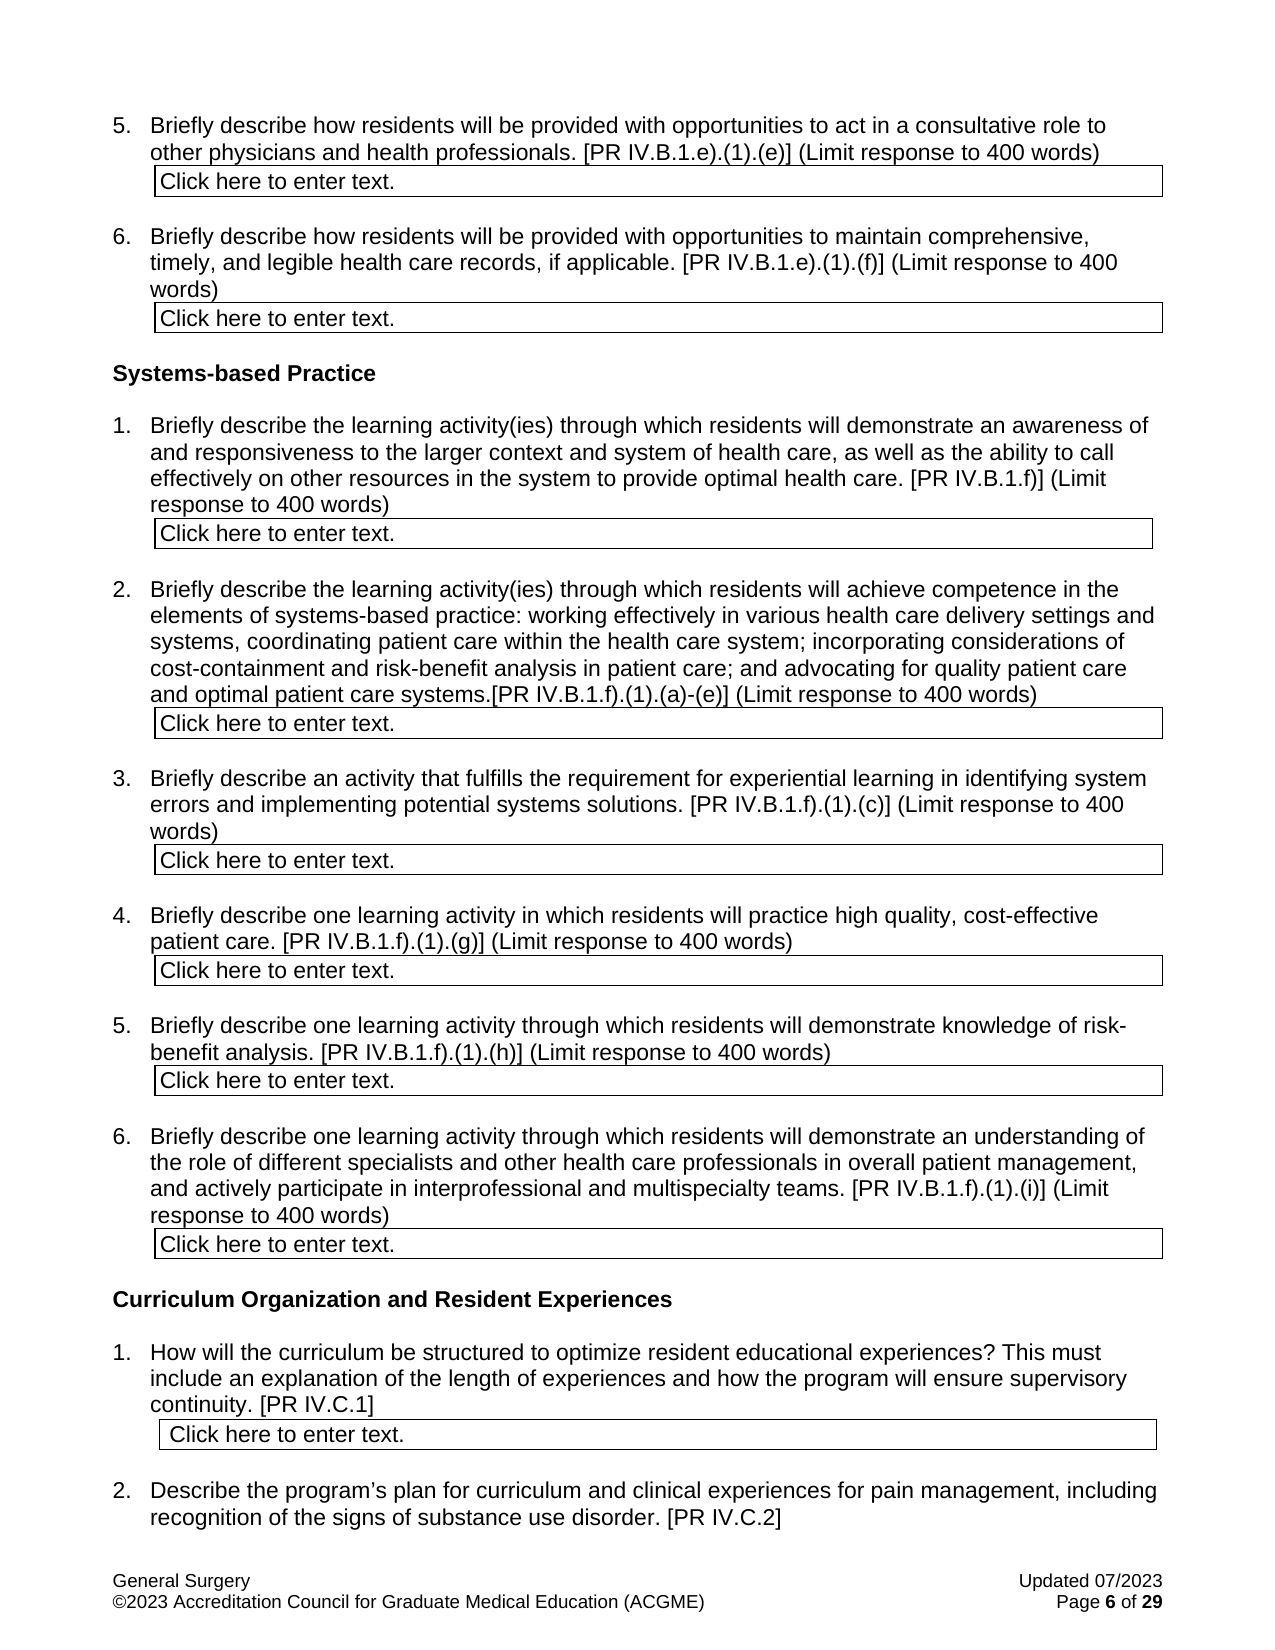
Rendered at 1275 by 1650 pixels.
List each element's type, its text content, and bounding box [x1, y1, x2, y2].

list Briefly describe how residents will be provided with opportunities to maintain comprehensive, timely, and legible health care records, if applicable. [PR IV.B.1.e).(1).(f)] (Limit response to 400 words) [112, 223, 1162, 302]
list Briefly describe how residents will be provided with opportunities to act in a consultative role to other physicians and health professionals. [PR IV.B.1.e).(1).(e)] (Limit response to 400 words) [112, 112, 1162, 165]
text 6. Briefly describe one learning activity through which residents will demonstrate an understanding of the role of different specialists and other health care professionals in overall patient management, and actively participate in interprofessional and multispecialty teams. [PR IV.B.1.f).(1).(i)] (Limit response to 400 words) [112, 1123, 1162, 1228]
list How will the curriculum be structured to optimize resident educational experiences? This must include an explanation of the length of experiences and how the program will ensure supervisory continuity. [PR IV.C.1] [112, 1338, 1162, 1417]
list Describe the program’s plan for curriculum and clinical experiences for pain management, including recognition of the signs of substance use disorder. [PR IV.C.2] [112, 1477, 1162, 1530]
text 5. Briefly describe one learning activity through which residents will demonstrate knowledge of risk-benefit analysis. [PR IV.B.1.f).(1).(h)] (Limit response to 400 words) [112, 1012, 1162, 1065]
list Briefly describe the learning activity(ies) through which residents will achieve competence in the elements of systems-based practice: working effectively in various health care delivery settings and systems, coordinating patient care within the health care system; incorporating considerations of cost-containment and risk-benefit analysis in patient care; and advocating for quality patient care and optimal patient care systems.[PR IV.B.1.f).(1).(a)-(e)] (Limit response to 400 words) [112, 576, 1162, 707]
text Curriculum Organization and Resident Experiences [112, 1286, 1162, 1312]
text Systems-based Practice [112, 360, 1162, 386]
list Briefly describe the learning activity(ies) through which residents will demonstrate an awareness of and responsiveness to the larger context and system of health care, as well as the ability to call effectively on other resources in the system to provide optimal health care. [PR IV.B.1.f)] (Limit response to 400 words) [112, 412, 1162, 518]
text 4. Briefly describe one learning activity in which residents will practice high quality, cost-effective patient care. [PR IV.B.1.f).(1).(g)] (Limit response to 400 words) [112, 902, 1162, 954]
text 3. Briefly describe an activity that fulfills the requirement for experiential learning in identifying system errors and implementing potential systems solutions. [PR IV.B.1.f).(1).(c)] (Limit response to 400 words) [112, 765, 1162, 844]
